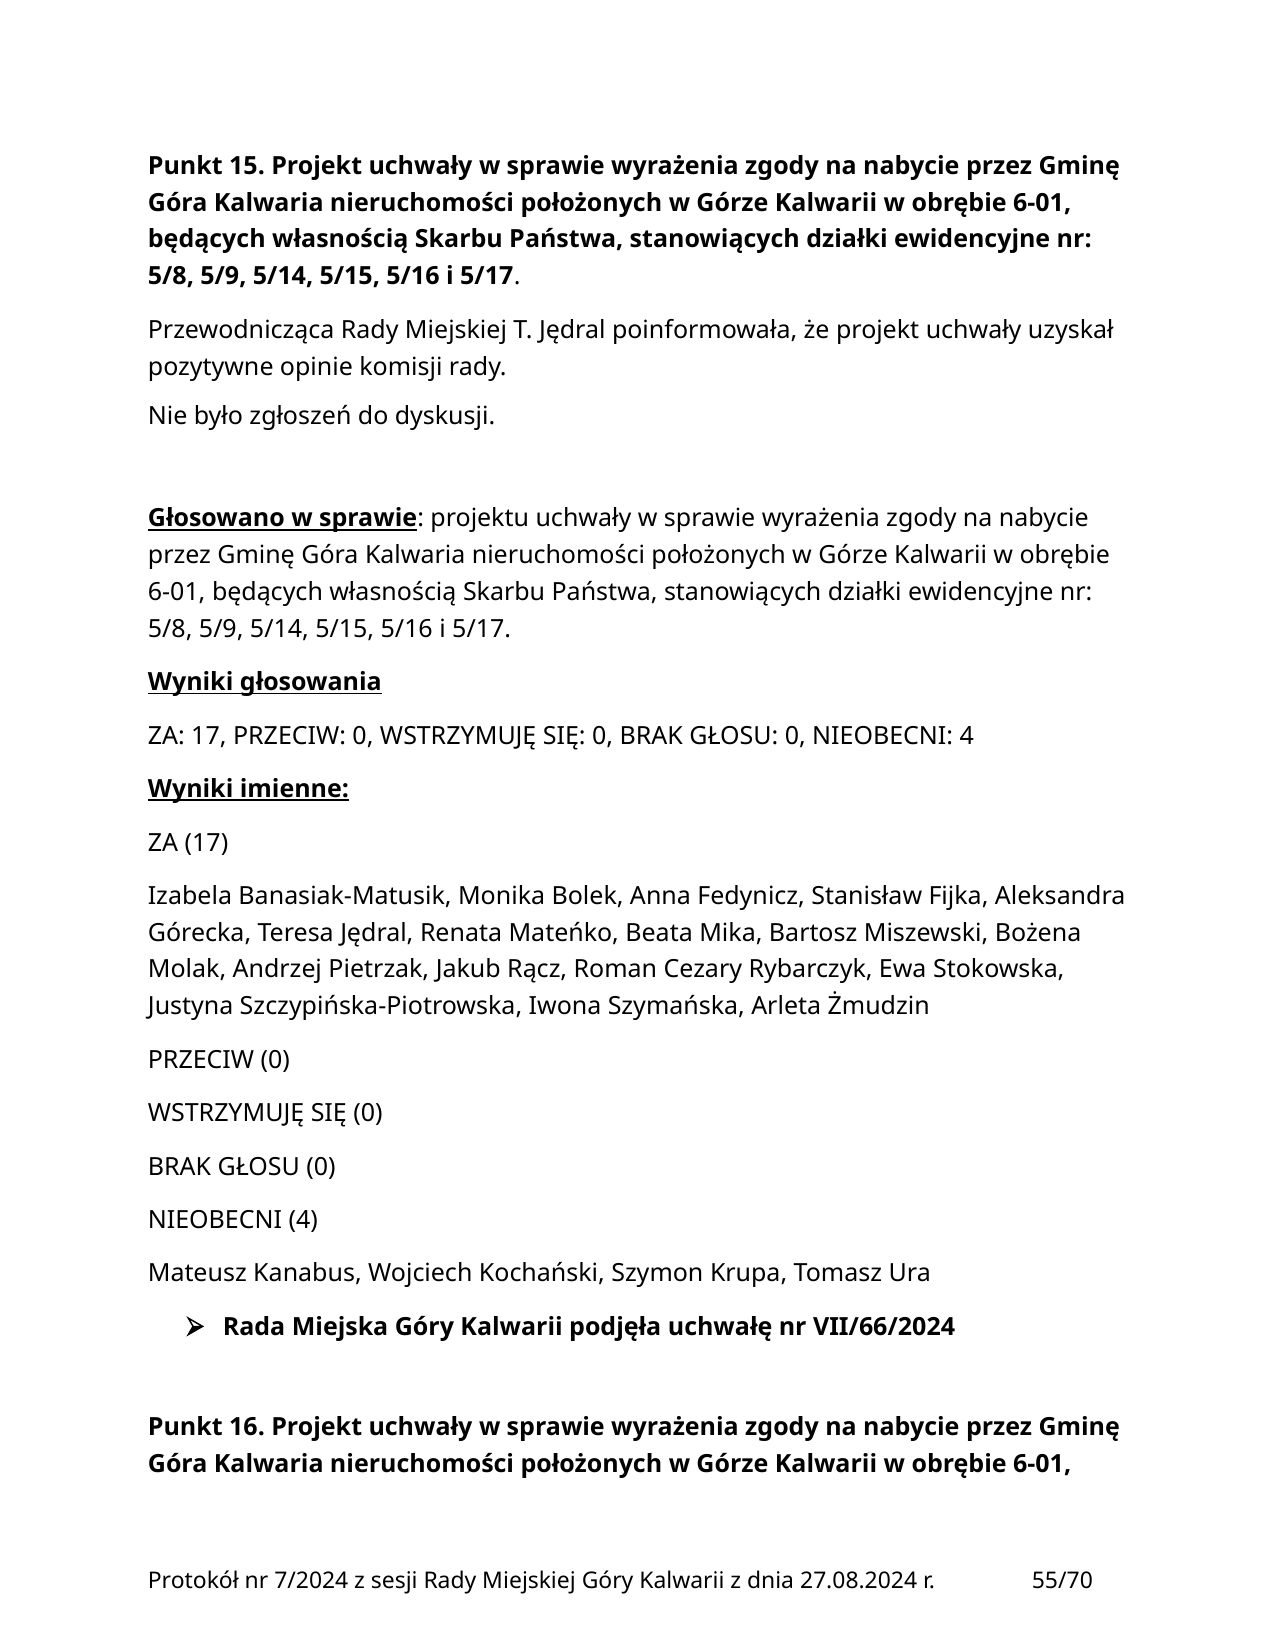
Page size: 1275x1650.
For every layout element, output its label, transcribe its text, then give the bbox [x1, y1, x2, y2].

list Rada Miejska Góry Kalwarii podjęła uchwałę nr VII/66/2024 [185, 1308, 1127, 1343]
text Wyniki głosowania [148, 664, 1127, 698]
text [148, 1408, 1127, 1479]
text PRZECIW (0) [148, 1041, 1127, 1075]
text Mateusz Kanabus, Wojciech Kochański, Szymon Krupa, Tomasz Ura [148, 1255, 1127, 1289]
text Głosowano w sprawie: projektu uchwały w sprawie wyrażenia zgody na nabycie przez Gminę Góra Kalwaria nieruchomości położonych w Górze Kalwarii w obrębie 6-01, będących własnością Skarbu Państwa, stanowiących działki ewidencyjne nr: 5/8, 5/9, 5/14, 5/15, 5/16 i 5/17. [148, 500, 1127, 644]
text Wyniki imienne: [148, 771, 1127, 805]
text Przewodnicząca Rady Miejskiej T. Jędral poinformowała, że projekt uchwały uzyskał pozytywne opinie komisji rady. [148, 311, 1127, 382]
text NIEOBECNI (4) [148, 1202, 1127, 1236]
text Nie było zgłoszeń do dyskusji. [148, 397, 1127, 431]
text ZA (17) [148, 824, 1127, 858]
text BRAK GŁOSU (0) [148, 1148, 1127, 1182]
text WSTRZYMUJĘ SIĘ (0) [148, 1095, 1127, 1129]
text Punkt 15. Projekt uchwały w sprawie wyrażenia zgody na nabycie przez Gminę Góra Kalwaria nieruchomości położonych w Górze Kalwarii w obrębie 6-01, będących własnością Skarbu Państwa, stanowiących działki ewidencyjne nr: 5/8, 5/9, 5/14, 5/15, 5/16 i 5/17. [148, 148, 1127, 292]
text Izabela Banasiak-Matusik, Monika Bolek, Anna Fedynicz, Stanisław Fijka, Aleksandra Górecka, Teresa Jędral, Renata Mateńko, Beata Mika, Bartosz Miszewski, Bożena Molak, Andrzej Pietrzak, Jakub Rącz, Roman Cezary Rybarczyk, Ewa Stokowska, Justyna Szczypińska-Piotrowska, Iwona Szymańska, Arleta Żmudzin [148, 878, 1127, 1022]
text ZA: 17, PRZECIW: 0, WSTRZYMUJĘ SIĘ: 0, BRAK GŁOSU: 0, NIEOBECNI: 4 [148, 717, 1127, 751]
